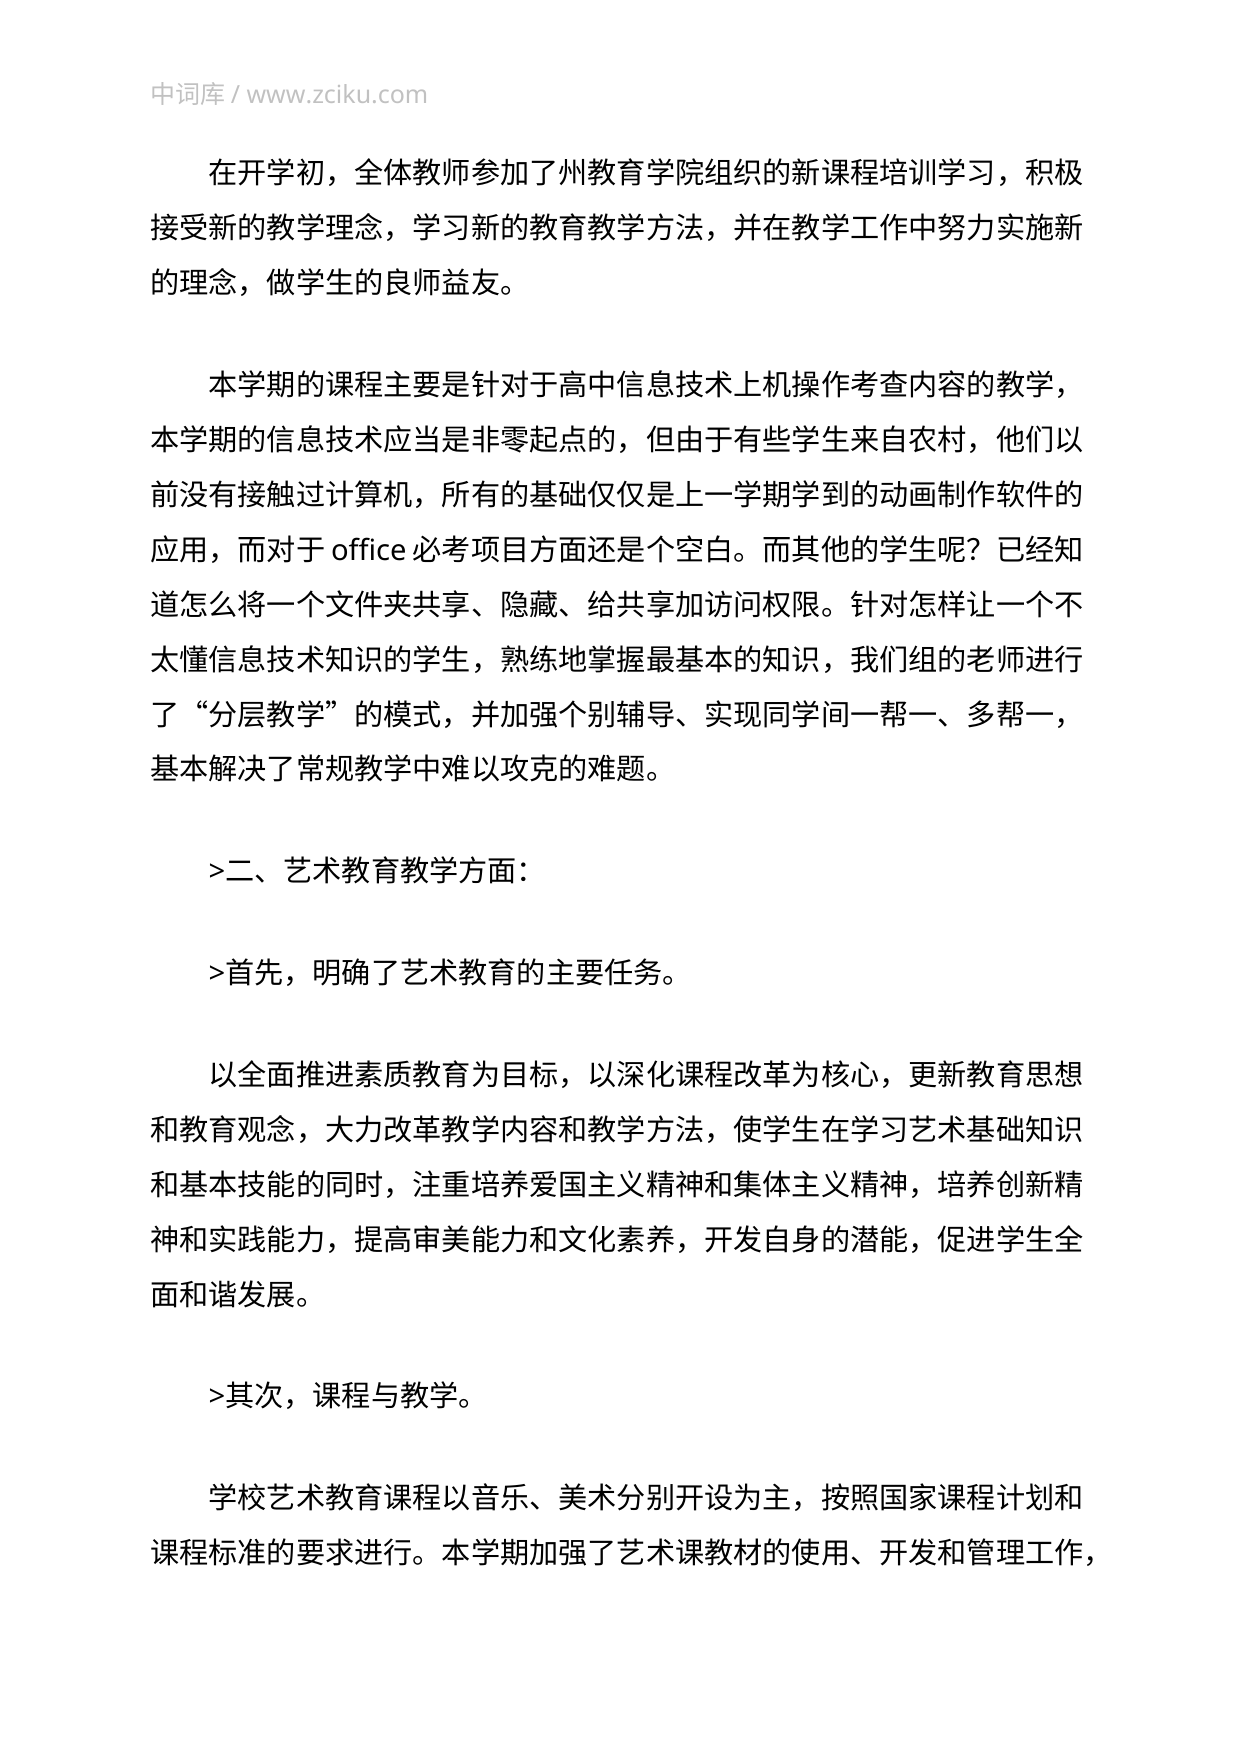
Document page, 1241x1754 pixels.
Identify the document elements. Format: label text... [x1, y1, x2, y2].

text 在开学初，全体教师参加了州教育学院组织的新课程培训学习，积极接受新的教学理念，学习新的教育教学方法，并在教学工作中努力实施新的理念，做学生的良师益友。 [150, 150, 1090, 302]
text >首先，明确了艺术教育的主要任务。 [150, 950, 1090, 992]
text 本学期的课程主要是针对于高中信息技术上机操作考查内容的教学，本学期的信息技术应当是非零起点的，但由于有些学生来自农村，他们以前没有接触过计算机，所有的基础仅仅是上一学期学到的动画制作软件的应用，而对于office必考项目方面还是个空白。而其他的学生呢？已经知道怎么将一个文件夹共享、隐藏、给共享加访问权限。针对怎样让一个不太懂信息技术知识的学生，熟练地掌握最基本的知识，我们组的老师进行了“分层教学”的模式，并加强个别辅导、实现同学间一帮一、多帮一，基本解决了常规教学中难以攻克的难题。 [150, 362, 1090, 788]
text 以全面推进素质教育为目标，以深化课程改革为核心，更新教育思想和教育观念，大力改革教学内容和教学方法，使学生在学习艺术基础知识和基本技能的同时，注重培养爱国主义精神和集体主义精神，培养创新精神和实践能力，提高审美能力和文化素养，开发自身的潜能，促进学生全面和谐发展。 [150, 1052, 1090, 1313]
text >其次，课程与教学。 [150, 1373, 1090, 1415]
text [150, 1475, 1090, 1572]
text >二、艺术教育教学方面： [150, 848, 1090, 890]
